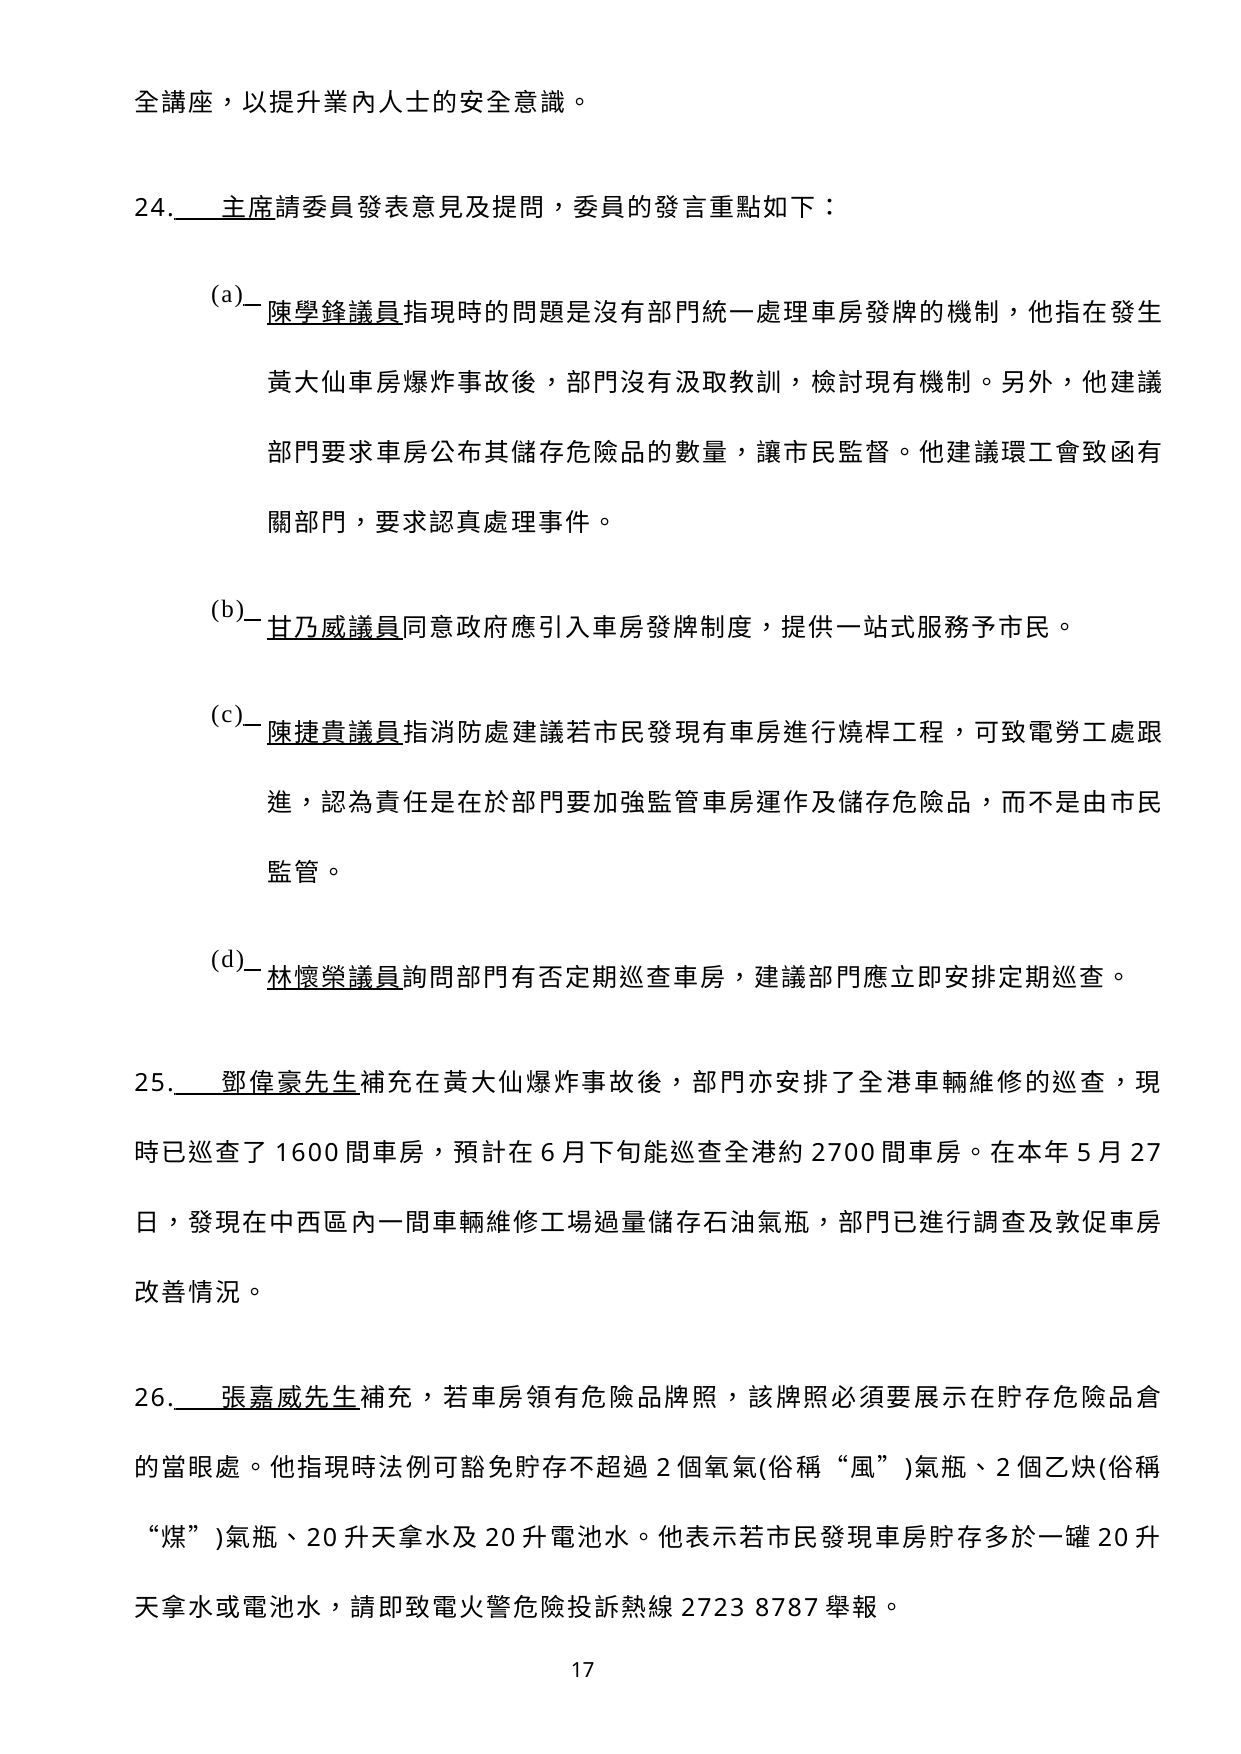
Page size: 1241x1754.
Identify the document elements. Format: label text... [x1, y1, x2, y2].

table_cell 林懷榮議員詢問部門有否定期巡查車房，建議部門應立即安排定期巡查。 [264, 940, 1165, 1045]
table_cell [131, 1360, 1165, 1640]
table_cell 陳學鋒議員指現時的問題是沒有部門統一處理車房發牌的機制，他指在發生黃大仙車房爆炸事故後，部門沒有汲取教訓，檢討現有機制。另外，他建議部門要求車房公布其儲存危險品的數量，讓市民監督。他建議環工會致函有關部門，要求認真處理事件。 [264, 275, 1165, 590]
table_cell 主席請委員發表意見及提問，委員的發言重點如下： [131, 170, 1165, 275]
table_cell 甘乃威議員同意政府應引入車房發牌制度，提供一站式服務予市民。 [264, 590, 1165, 695]
table_cell 鄧偉豪先生補充在黃大仙爆炸事故後，部門亦安排了全港車輛維修的巡查，現時已巡查了1600間車房，預計在6月下旬能巡查全港約2700間車房。在本年5月27日，發現在中西區內一間車輛維修工場過量儲存石油氣瓶，部門已進行調查及敦促車房改善情況。 [131, 1045, 1165, 1360]
table_cell [131, 275, 264, 590]
table_cell 陳捷貴議員指消防處建議若市民發現有車房進行燒桿工程，可致電勞工處跟進，認為責任是在於部門要加強監管車房運作及儲存危險品，而不是由市民監管。 [264, 695, 1165, 940]
table_cell [131, 940, 264, 1045]
table_cell [131, 695, 264, 940]
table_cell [131, 65, 1165, 170]
table_cell [131, 590, 264, 695]
